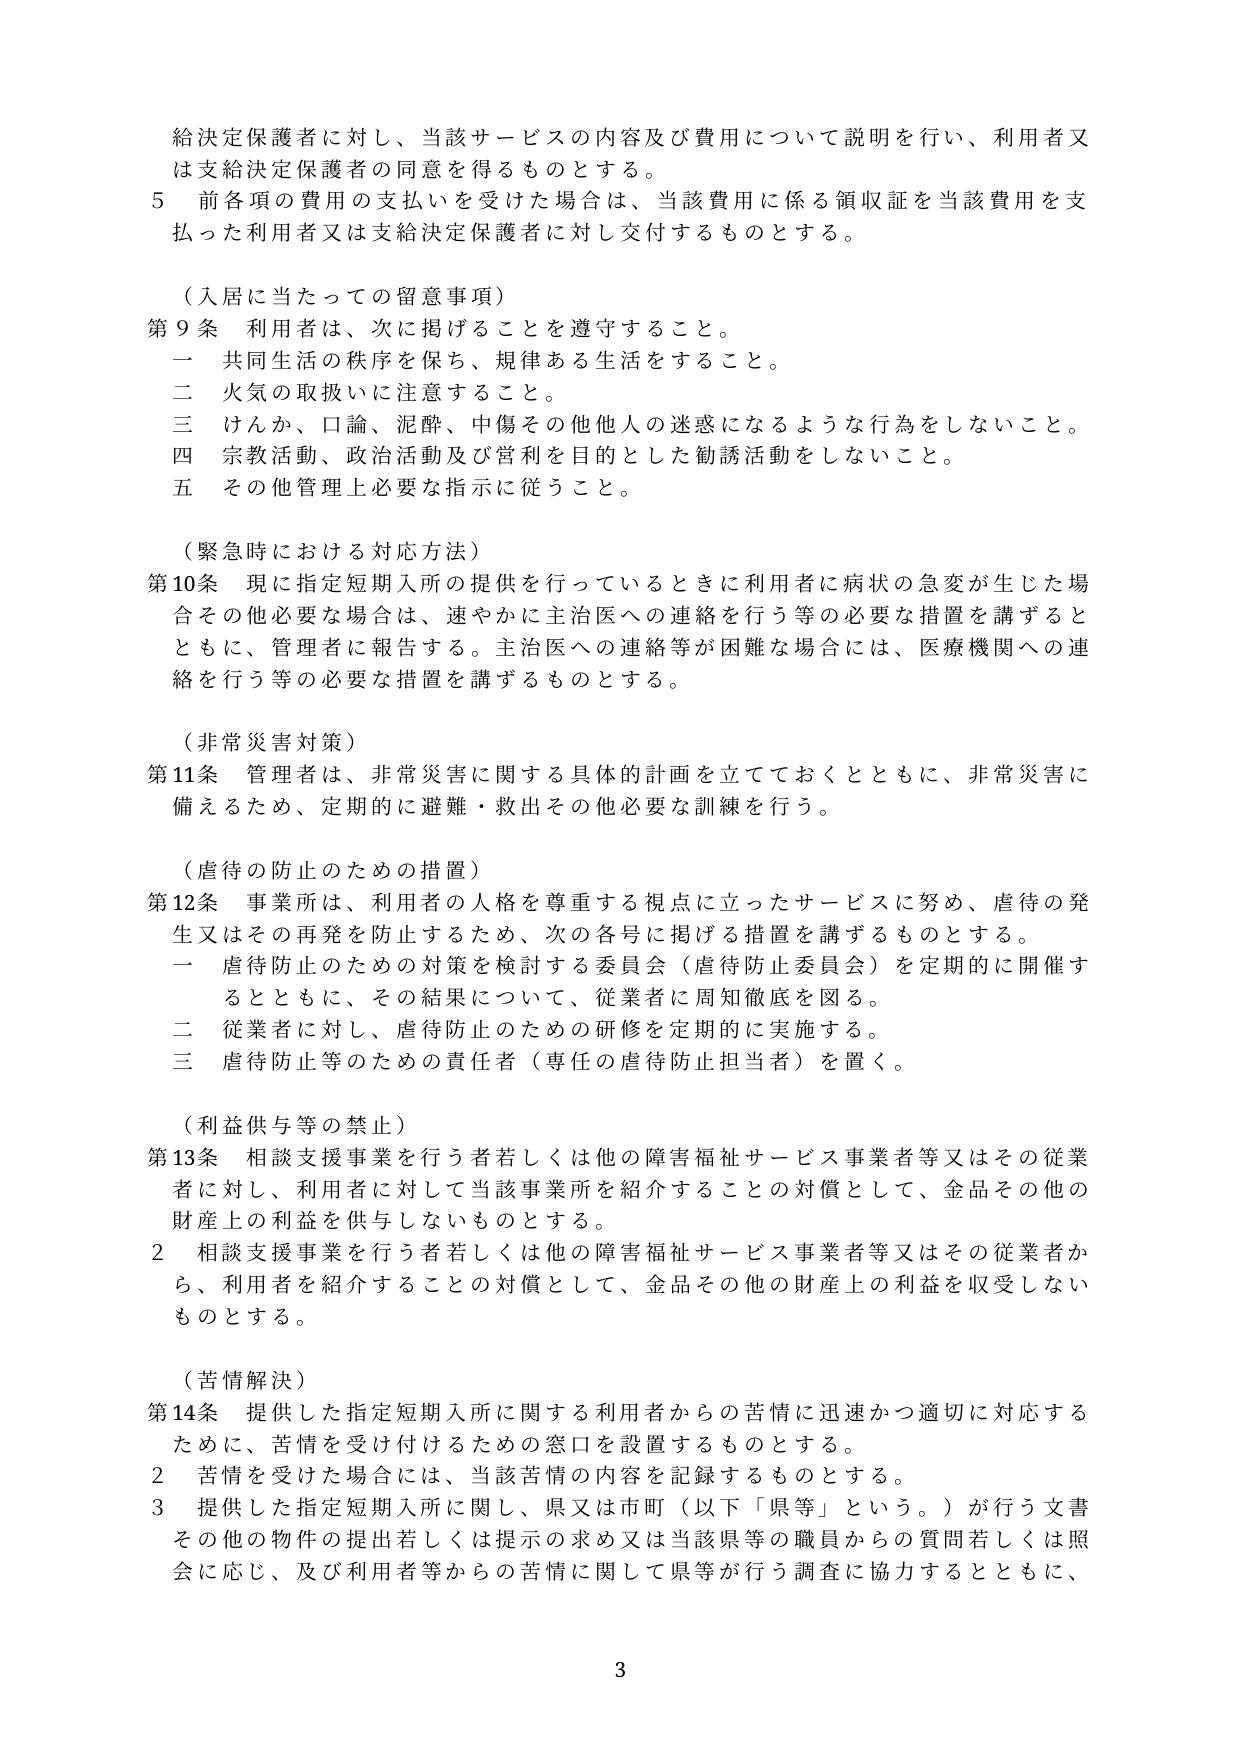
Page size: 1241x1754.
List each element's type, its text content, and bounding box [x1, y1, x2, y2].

text （非常災害対策） [147, 726, 1093, 758]
text 第14条 提供した指定短期入所に関する利用者からの苦情に迅速かつ適切に対応するために、苦情を受け付けるための窓口を設置するものとする。 [147, 1395, 1093, 1459]
list 三 虐待防止等のための責任者（専任の虐待防止担当者）を置く。 [147, 1044, 1093, 1076]
text 第13条 相談支援事業を行う者若しくは他の障害福祉サービス事業者等又はその従業者に対し、利用者に対して当該事業所を紹介することの対償として、金品その他の財産上の利益を供与しないものとする。 [147, 1140, 1093, 1236]
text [147, 120, 1093, 184]
text 一 共同生活の秩序を保ち、規律ある生活をすること。 [147, 343, 1093, 375]
text 第９条 利用者は、次に掲げることを遵守すること。 [147, 311, 1093, 343]
text （利益供与等の禁止） [168, 1108, 1093, 1140]
text ２ 相談支援事業を行う者若しくは他の障害福祉サービス事業者等又はその従業者から、利用者を紹介することの対償として、金品その他の財産上の利益を収受しないものとする。 [147, 1236, 1093, 1331]
text （入居に当たっての留意事項） [157, 279, 1093, 311]
list 二 従業者に対し、虐待防止のための研修を定期的に実施する。 [147, 1013, 1093, 1044]
text （緊急時における対応方法） [168, 534, 1093, 566]
text 第10条 現に指定短期入所の提供を行っているときに利用者に病状の急変が生じた場合その他必要な場合は、速やかに主治医への連絡を行う等の必要な措置を講ずるとともに、管理者に報告する。主治医への連絡等が困難な場合には、医療機関への連絡を行う等の必要な措置を講ずるものとする。 [147, 566, 1093, 694]
text 第12条 事業所は、利用者の人格を尊重する視点に立ったサービスに努め、虐待の発生又はその再発を防止するため、次の各号に掲げる措置を講ずるものとする。 [147, 885, 1093, 949]
text 二 火気の取扱いに注意すること。 [147, 375, 1093, 407]
text （虐待の防止のための措置） [147, 853, 1093, 885]
text ５ 前各項の費用の支払いを受けた場合は、当該費用に係る領収証を当該費用を支払った利用者又は支給決定保護者に対し交付するものとする。 [147, 184, 1093, 248]
text 四 宗教活動、政治活動及び営利を目的とした勧誘活動をしないこと。 [168, 439, 1093, 471]
text 五 その他管理上必要な指示に従うこと。 [168, 471, 1093, 503]
text （苦情解決） [168, 1363, 1093, 1395]
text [147, 1491, 1093, 1586]
text ２ 苦情を受けた場合には、当該苦情の内容を記録するものとする。 [147, 1459, 1093, 1491]
list 一 虐待防止のための対策を検討する委員会（虐待防止委員会）を定期的に開催するとともに、その結果について、従業者に周知徹底を図る。 [147, 949, 1093, 1013]
text 第11条 管理者は、非常災害に関する具体的計画を立てておくとともに、非常災害に備えるため、定期的に避難・救出その他必要な訓練を行う。 [147, 758, 1093, 821]
text 三 けんか、口論、泥酔、中傷その他他人の迷惑になるような行為をしないこと。 [147, 407, 1093, 439]
